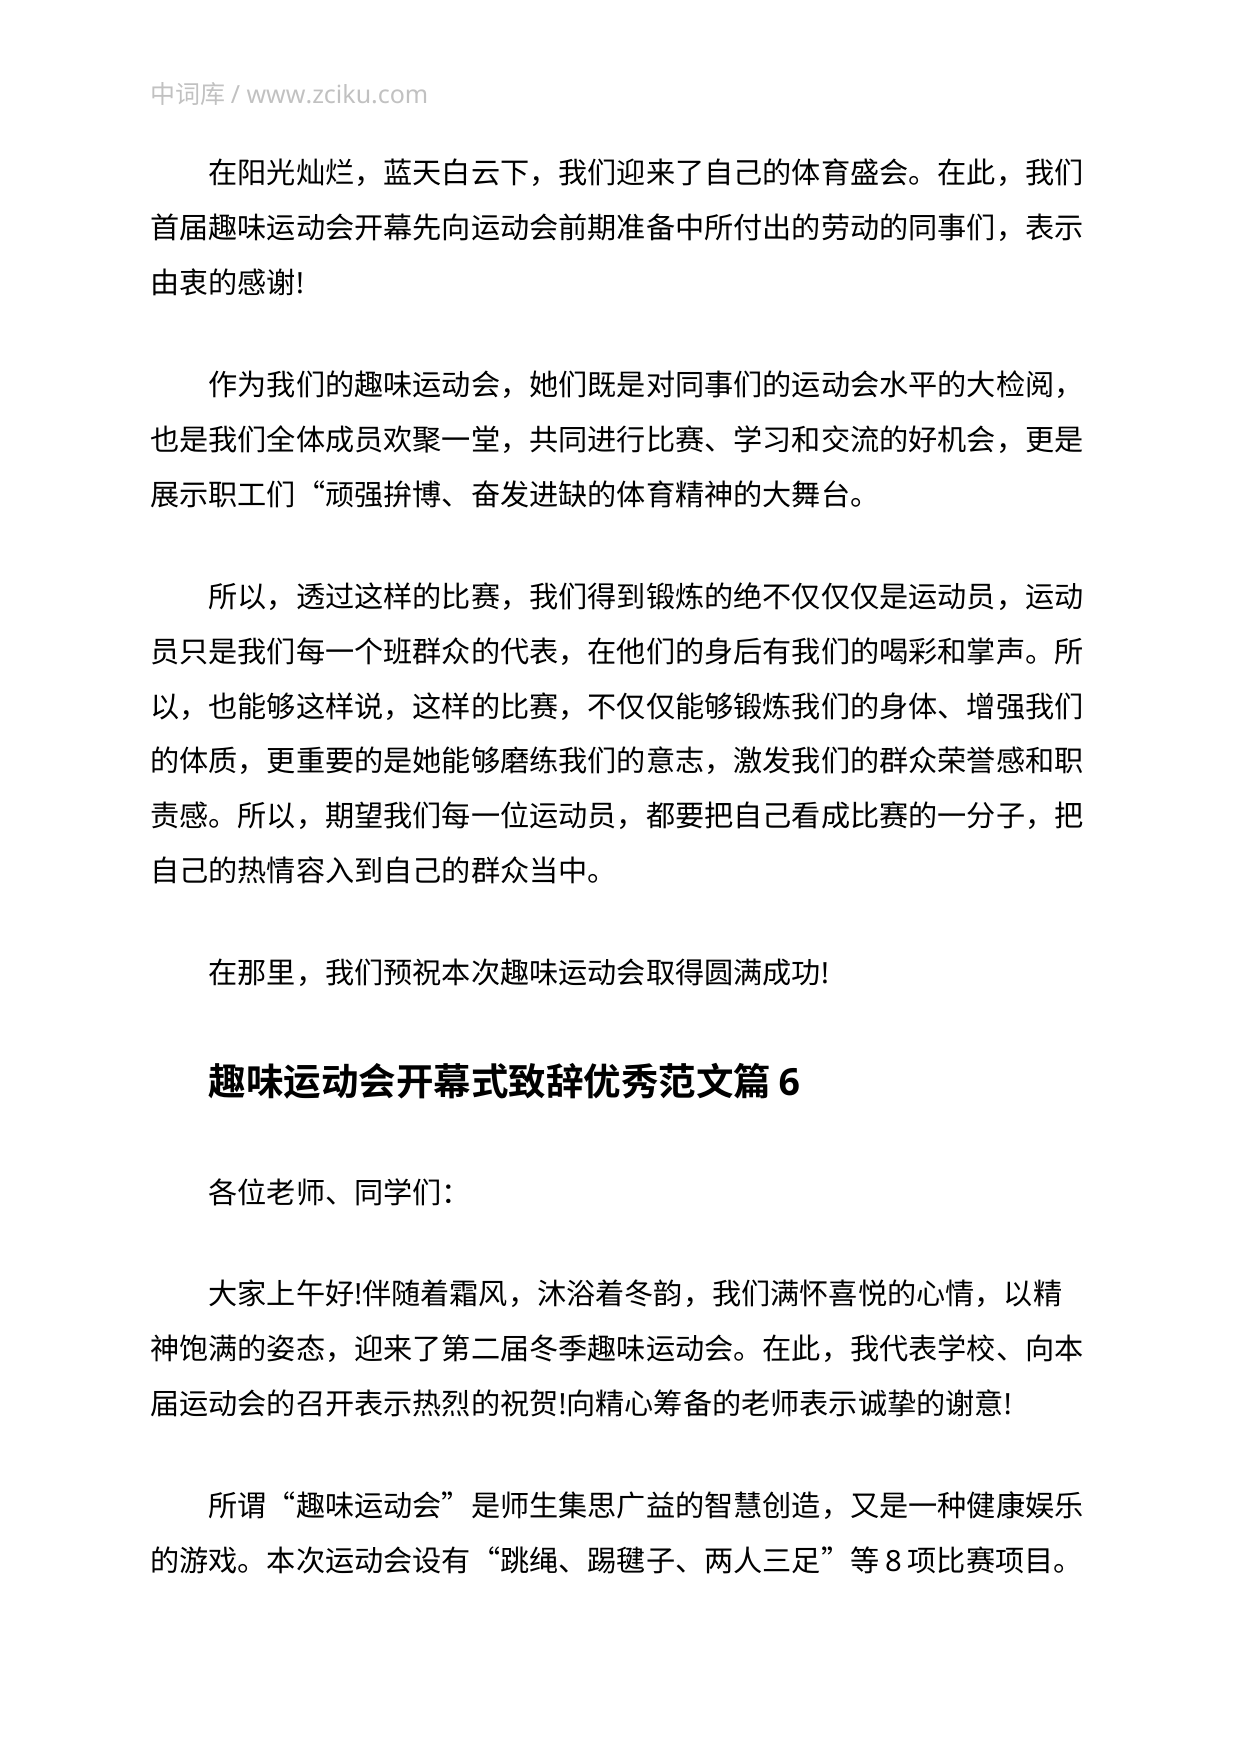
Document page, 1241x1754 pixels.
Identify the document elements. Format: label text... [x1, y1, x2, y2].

text 各位老师、同学们： [150, 1169, 1090, 1211]
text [150, 1483, 1090, 1580]
text 所以，透过这样的比赛，我们得到锻炼的绝不仅仅仅是运动员，运动员只是我们每一个班群众的代表，在他们的身后有我们的喝彩和掌声。所以，也能够这样说，这样的比赛，不仅仅能够锻炼我们的身体、增强我们的体质，更重要的是她能够磨练我们的意志，激发我们的群众荣誉感和职责感。所以，期望我们每一位运动员，都要把自己看成比赛的一分子，把自己的热情容入到自己的群众当中。 [150, 573, 1090, 890]
text 大家上午好!伴随着霜风，沐浴着冬韵，我们满怀喜悦的心情，以精神饱满的姿态，迎来了第二届冬季趣味运动会。在此，我代表学校、向本届运动会的召开表示热烈的祝贺!向精心筹备的老师表示诚挚的谢意! [150, 1271, 1090, 1423]
text 作为我们的趣味运动会，她们既是对同事们的运动会水平的大检阅，也是我们全体成员欢聚一堂，共同进行比赛、学习和交流的好机会，更是展示职工们“顽强拚博、奋发进缺的体育精神的大舞台。 [150, 362, 1090, 514]
text 在阳光灿烂，蓝天白云下，我们迎来了自己的体育盛会。在此，我们首届趣味运动会开幕先向运动会前期准备中所付出的劳动的同事们，表示由衷的感谢! [150, 150, 1090, 302]
text 趣味运动会开幕式致辞优秀范文篇6 [150, 1052, 1090, 1106]
text 在那里，我们预祝本次趣味运动会取得圆满成功! [150, 949, 1090, 992]
